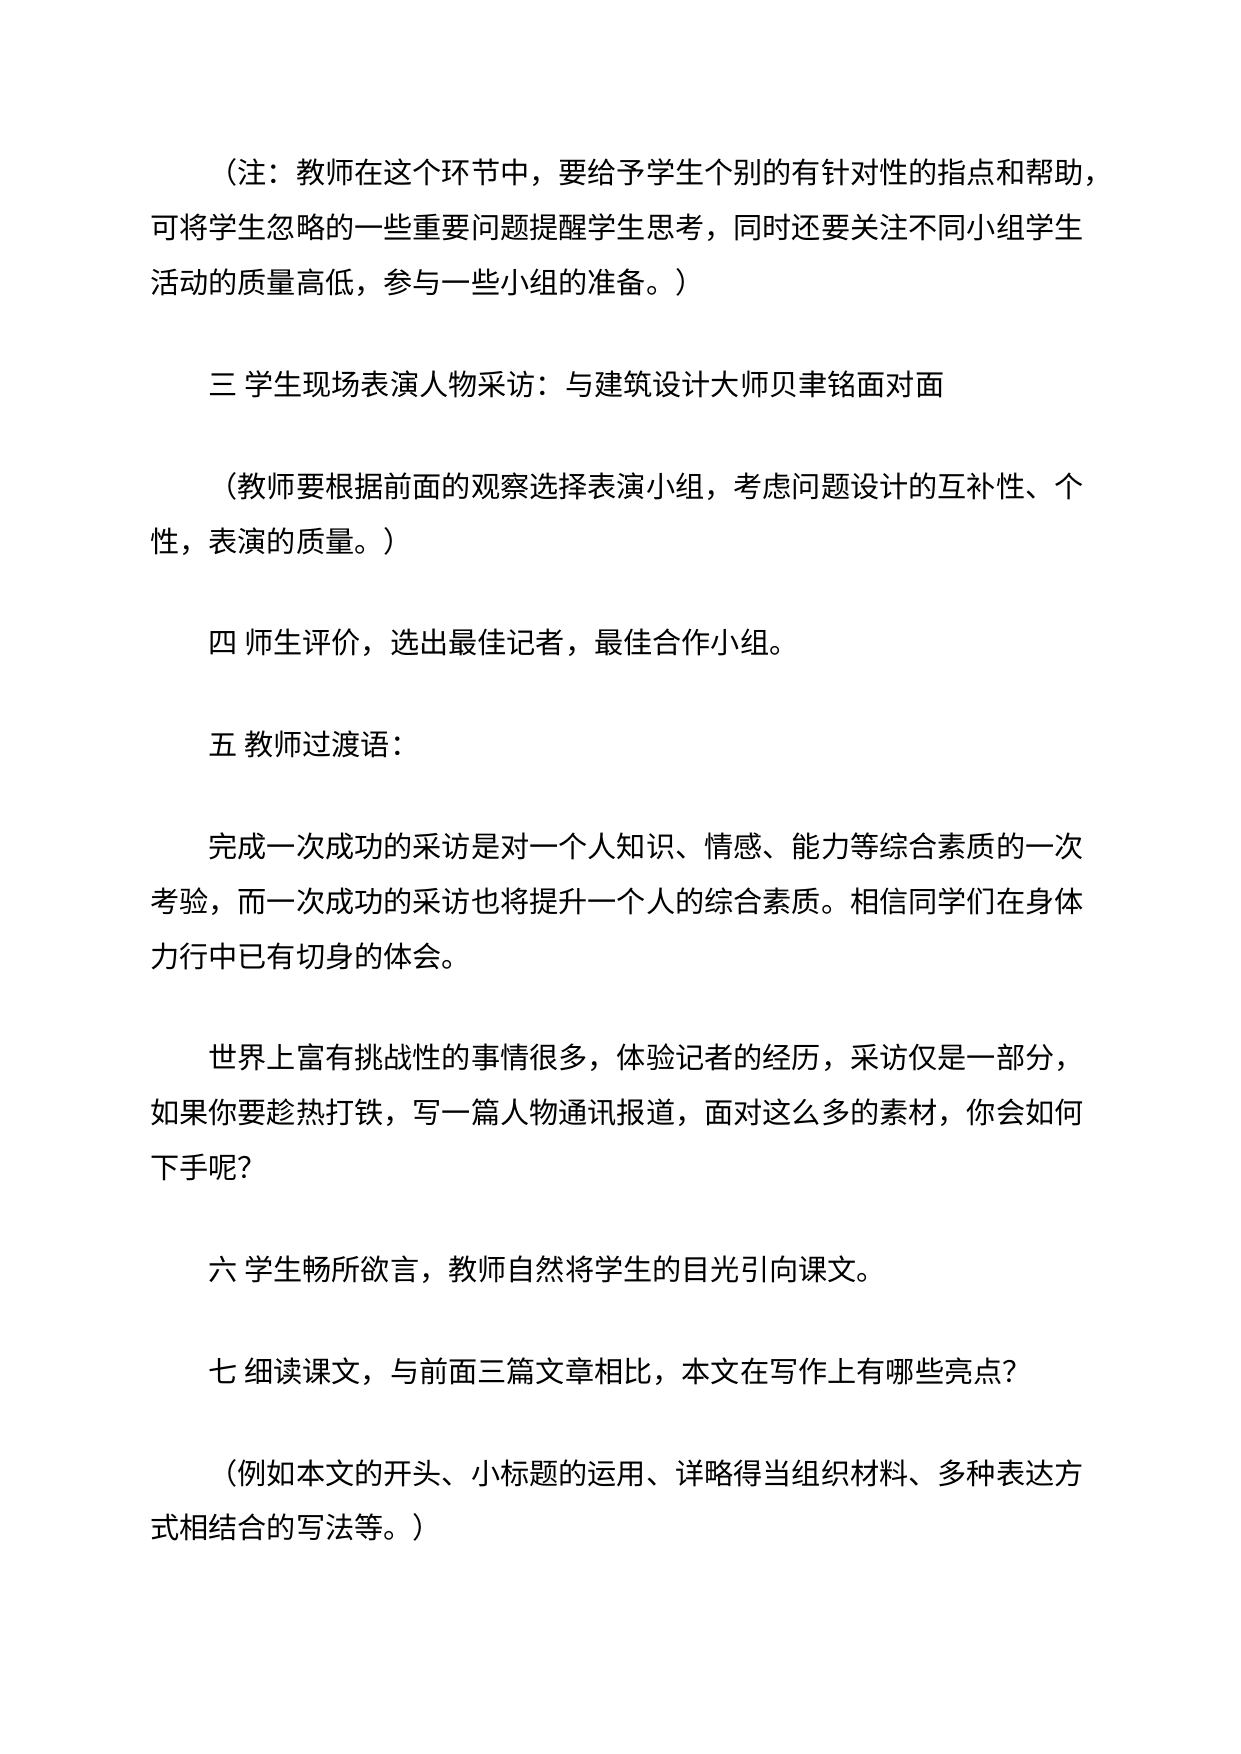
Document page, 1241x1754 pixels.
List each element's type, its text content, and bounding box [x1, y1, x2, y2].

text 五 教师过渡语： [150, 722, 1090, 764]
text 四 师生评价，选出最佳记者，最佳合作小组。 [150, 620, 1090, 662]
text 七 细读课文，与前面三篇文章相比，本文在写作上有哪些亮点？ [150, 1348, 1090, 1391]
text （注：教师在这个环节中，要给予学生个别的有针对性的指点和帮助，可将学生忽略的一些重要问题提醒学生思考，同时还要关注不同小组学生活动的质量高低，参与一些小组的准备。） [150, 150, 1090, 302]
text （教师要根据前面的观察选择表演小组，考虑问题设计的互补性、个性，表演的质量。） [150, 463, 1090, 561]
text 三 学生现场表演人物采访：与建筑设计大师贝聿铭面对面 [150, 362, 1090, 404]
text 六 学生畅所欲言，教师自然将学生的目光引向课文。 [150, 1247, 1090, 1289]
text （例如本文的开头、小标题的运用、详略得当组织材料、多种表达方式相结合的写法等。） [150, 1450, 1090, 1547]
text 世界上富有挑战性的事情很多，体验记者的经历，采访仅是一部分，如果你要趁热打铁，写一篇人物通讯报道，面对这么多的素材，你会如何下手呢？ [150, 1035, 1090, 1187]
text 完成一次成功的采访是对一个人知识、情感、能力等综合素质的一次考验，而一次成功的采访也将提升一个人的综合素质。相信同学们在身体力行中已有切身的体会。 [150, 823, 1090, 976]
